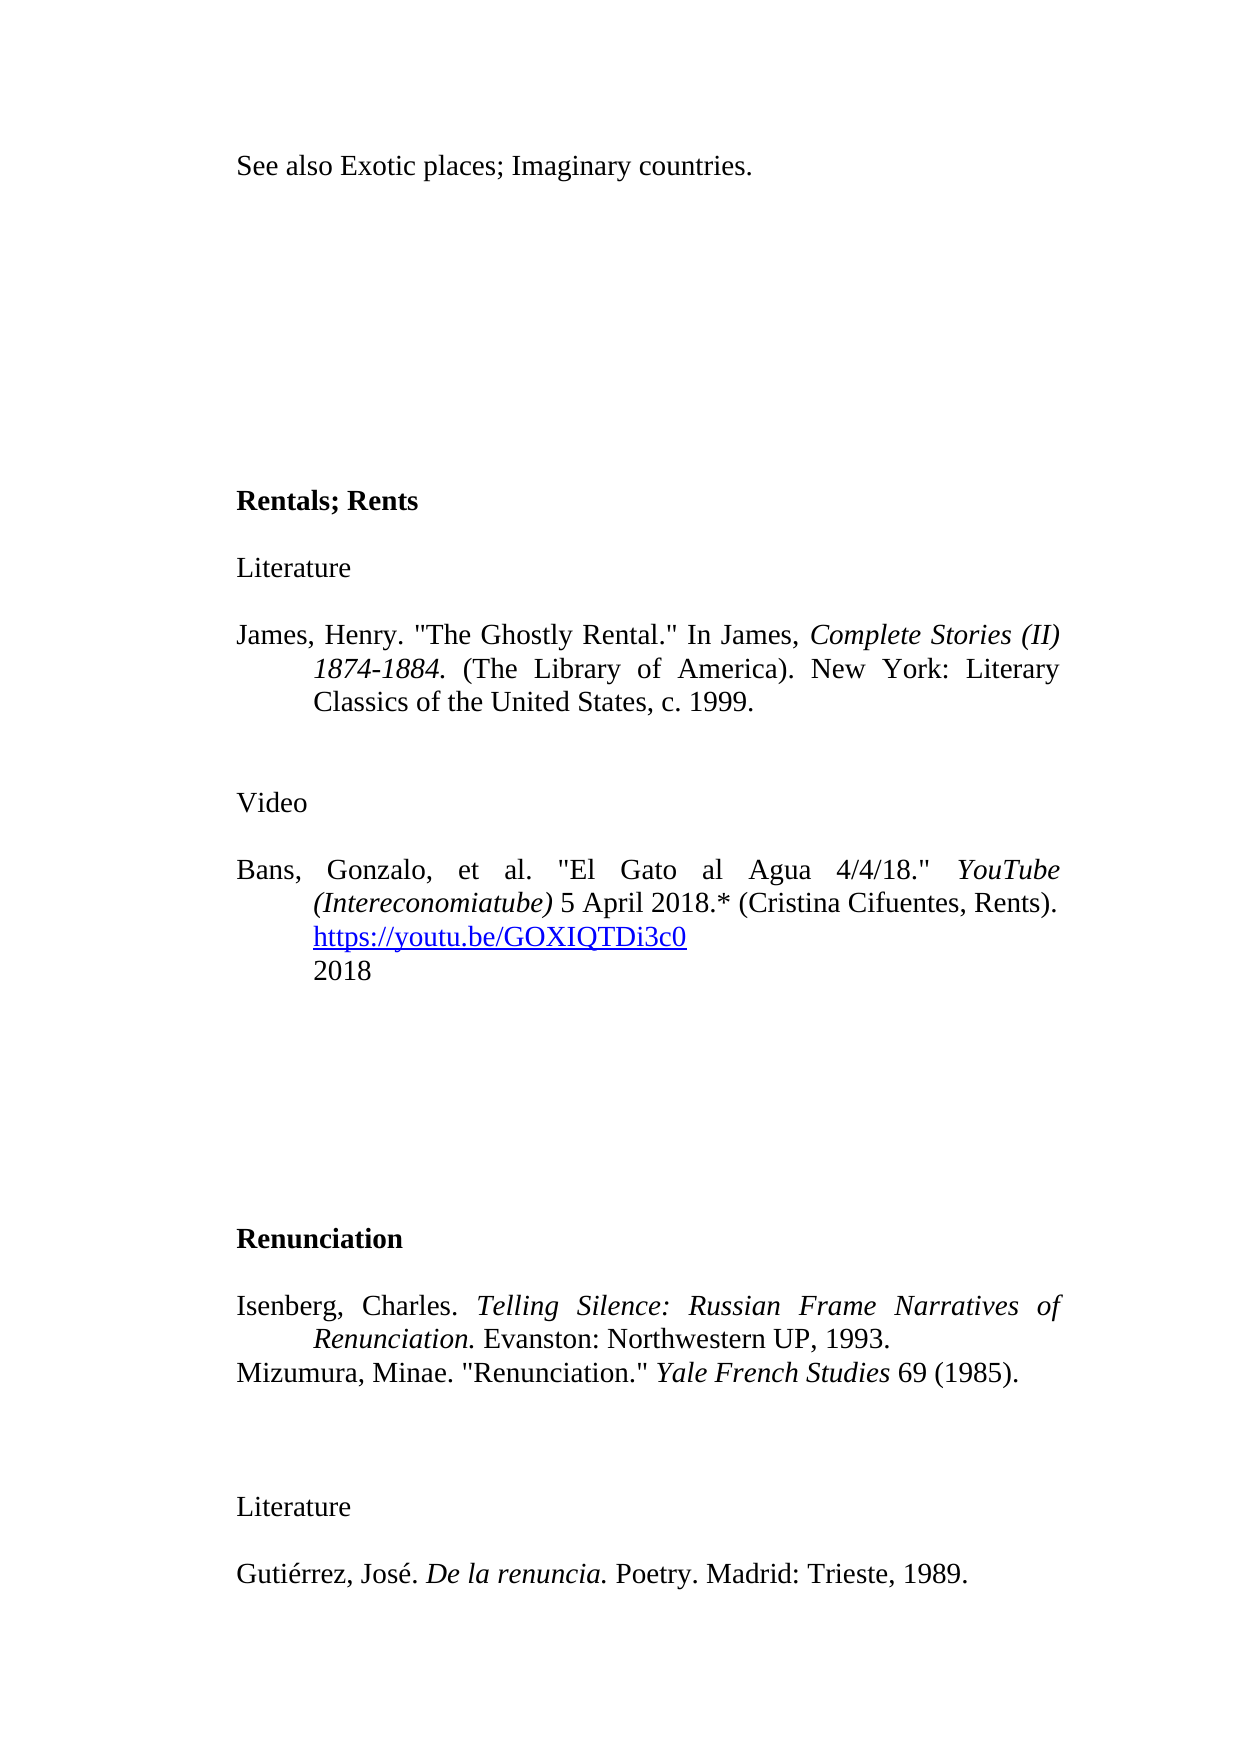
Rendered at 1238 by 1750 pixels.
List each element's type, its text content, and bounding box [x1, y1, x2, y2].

text James, Henry. "The Ghostly Rental." In James, Complete Stories (II) 1874-1884. (The Library of America). New York: Literary Classics of the United States, c. 1999. [236, 617, 1060, 718]
text https://youtu.be/GOXIQTDi3c0 [236, 919, 1060, 953]
text Literature [236, 550, 1060, 584]
text Rentals; Rents [236, 483, 1060, 517]
text See also Exotic places; Imaginary countries. [236, 148, 1060, 181]
text Bans, Gonzalo, et al. "El Gato al Agua 4/4/18." YouTube (Intereconomiatube) 5 April 2018.* (Cristina Cifuentes, Rents). [236, 852, 1060, 919]
text Literature [236, 1489, 1060, 1523]
text Renunciation [236, 1221, 1060, 1254]
text Isenberg, Charles. Telling Silence: Russian Frame Narratives of Renunciation. Evanston: Northwestern UP, 1993. [236, 1288, 1060, 1355]
text 2018 [236, 953, 1060, 986]
text Video [236, 785, 1060, 818]
text Mizumura, Minae. "Renunciation." Yale French Studies 69 (1985). [236, 1355, 1060, 1389]
text Gutiérrez, José. De la renuncia. Poetry. Madrid: Trieste, 1989. [236, 1556, 1060, 1590]
